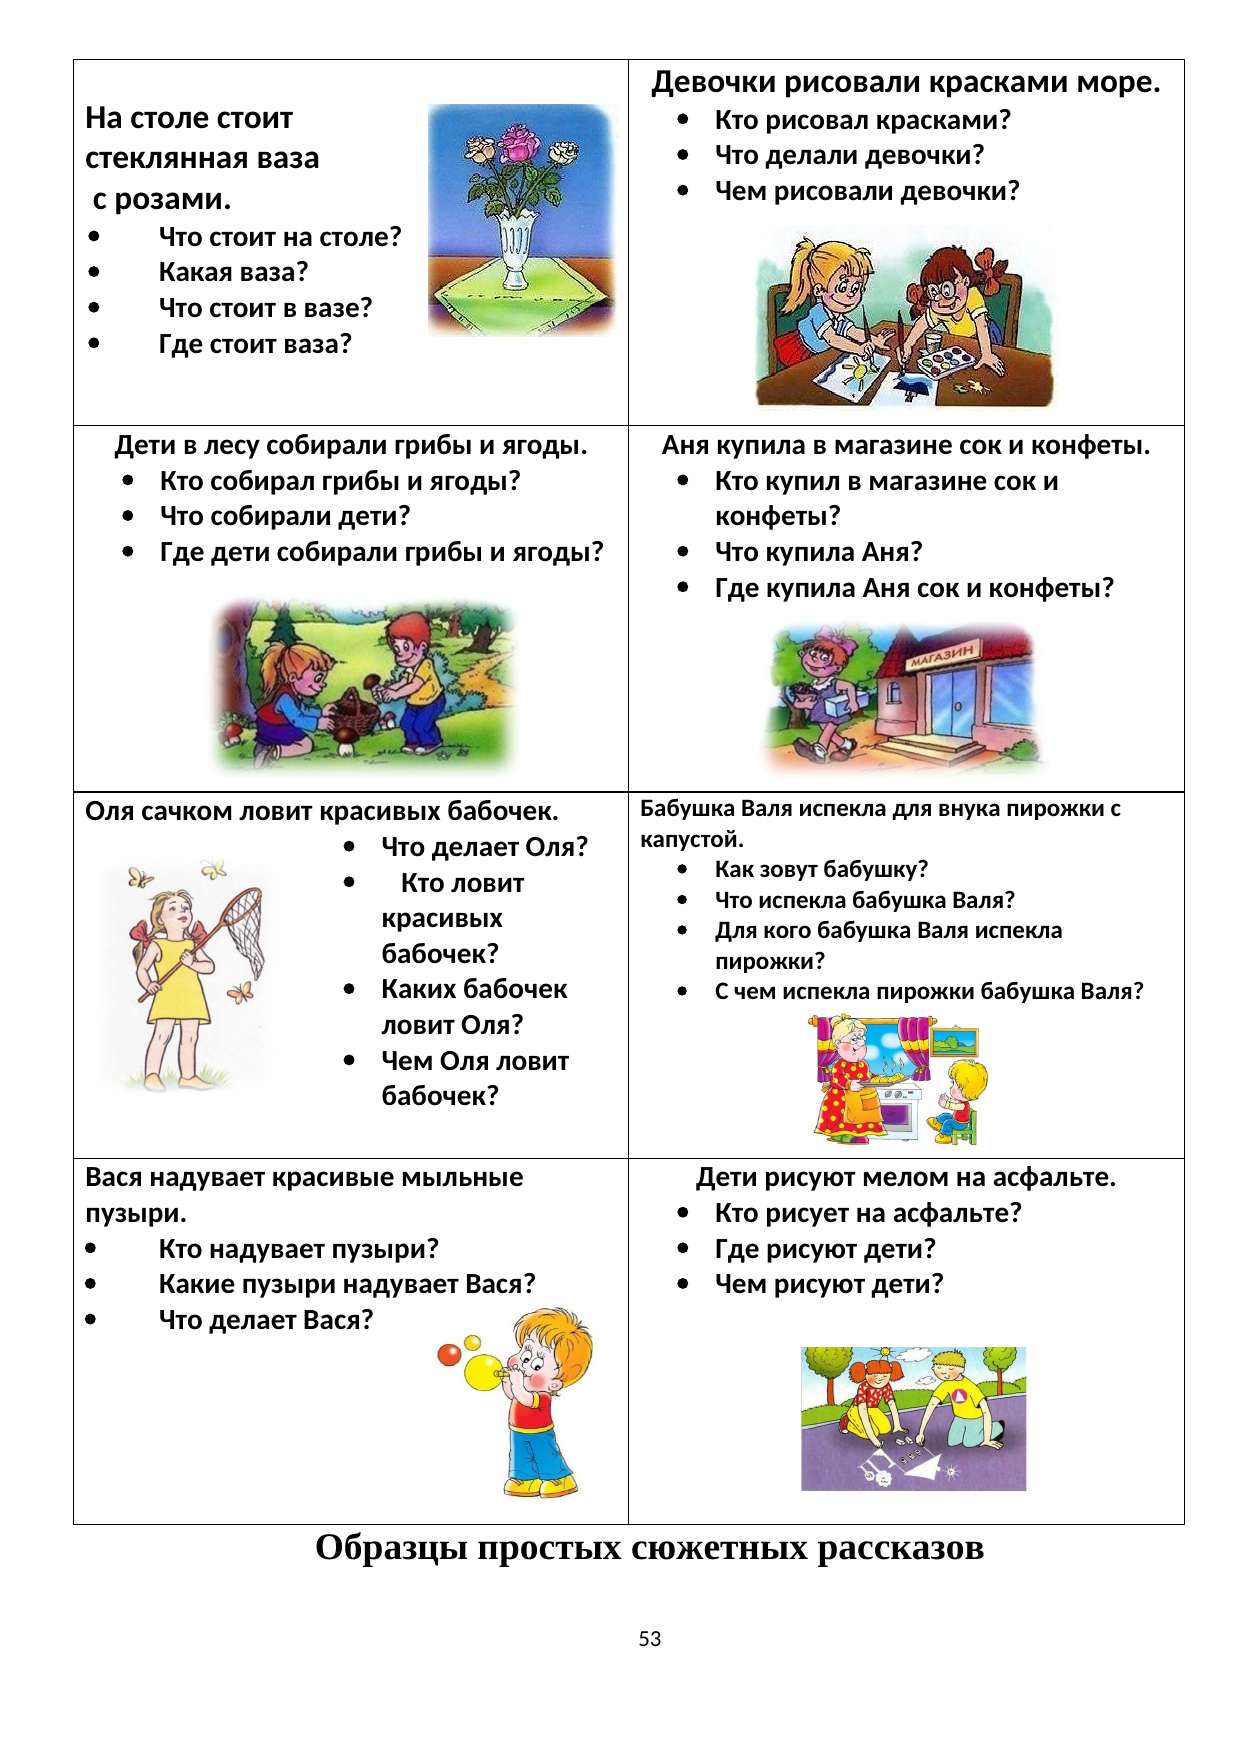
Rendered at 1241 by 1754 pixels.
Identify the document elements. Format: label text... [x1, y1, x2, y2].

picture [801, 1347, 1027, 1491]
table_header На столе стоит стеклянная ваза с розами. Что стоит на столе? Какая ваза? Что стоит в вазе? Где стоит ваза? [74, 60, 628, 425]
text Образцы простых сюжетных рассказов [148, 1525, 1152, 1568]
table_cell Оля сачком ловит красивых бабочек. Что делает Оля? Кто ловит красивых бабочек? Каких бабочек ловит Оля? Чем Оля ловит бабочек? [74, 793, 628, 1157]
table_cell Дети рисуют мелом на асфальте. Кто рисует на асфальте? Где рисуют дети? Чем рисуют дети? [629, 1159, 1184, 1524]
table_cell Вася надувает красивые мыльные пузыри. Кто надувает пузыри? Какие пузыри надувает Вася? Что делает Вася? [74, 1159, 628, 1524]
table_cell Аня купила в магазине сок и конфеты. Кто купил в магазине сок и конфеты? Что купила Аня? Где купила Аня сок и конфеты? [629, 426, 1184, 791]
picture [781, 642, 1028, 755]
picture [231, 614, 497, 755]
table_cell Аня купила в магазине сок и конфеты. Кто купил в магазине сок и конфеты? Что купила Аня? Где купила Аня сок и конфеты? [208, 591, 519, 777]
picture [428, 104, 620, 337]
picture [112, 877, 261, 1074]
table_cell Бабушка Валя испекла для внука пирожки с капустой. Как зовут бабушку? Что испекла бабушка Валя? Для кого бабушка Валя испекла пирожки? С чем испекла пирожки бабушка Валя? [629, 793, 1184, 1157]
table_cell Оля сачком ловит красивых бабочек. Что делает Оля? Кто ловит красивых бабочек? Каких бабочек ловит Оля? Чем Оля ловит бабочек? [759, 620, 1051, 777]
picture [754, 225, 1059, 411]
picture [430, 1302, 608, 1508]
table_header Девочки рисовали красками море. Кто рисовал красками? Что делали девочки? Чем рисовали девочки? [629, 60, 1184, 425]
table_cell Дети в лесу собирали грибы и ягоды. Кто собирал грибы и ягоды? Что собирали дети? Где дети собирали грибы и ягоды? [74, 426, 628, 791]
picture [800, 1010, 996, 1150]
